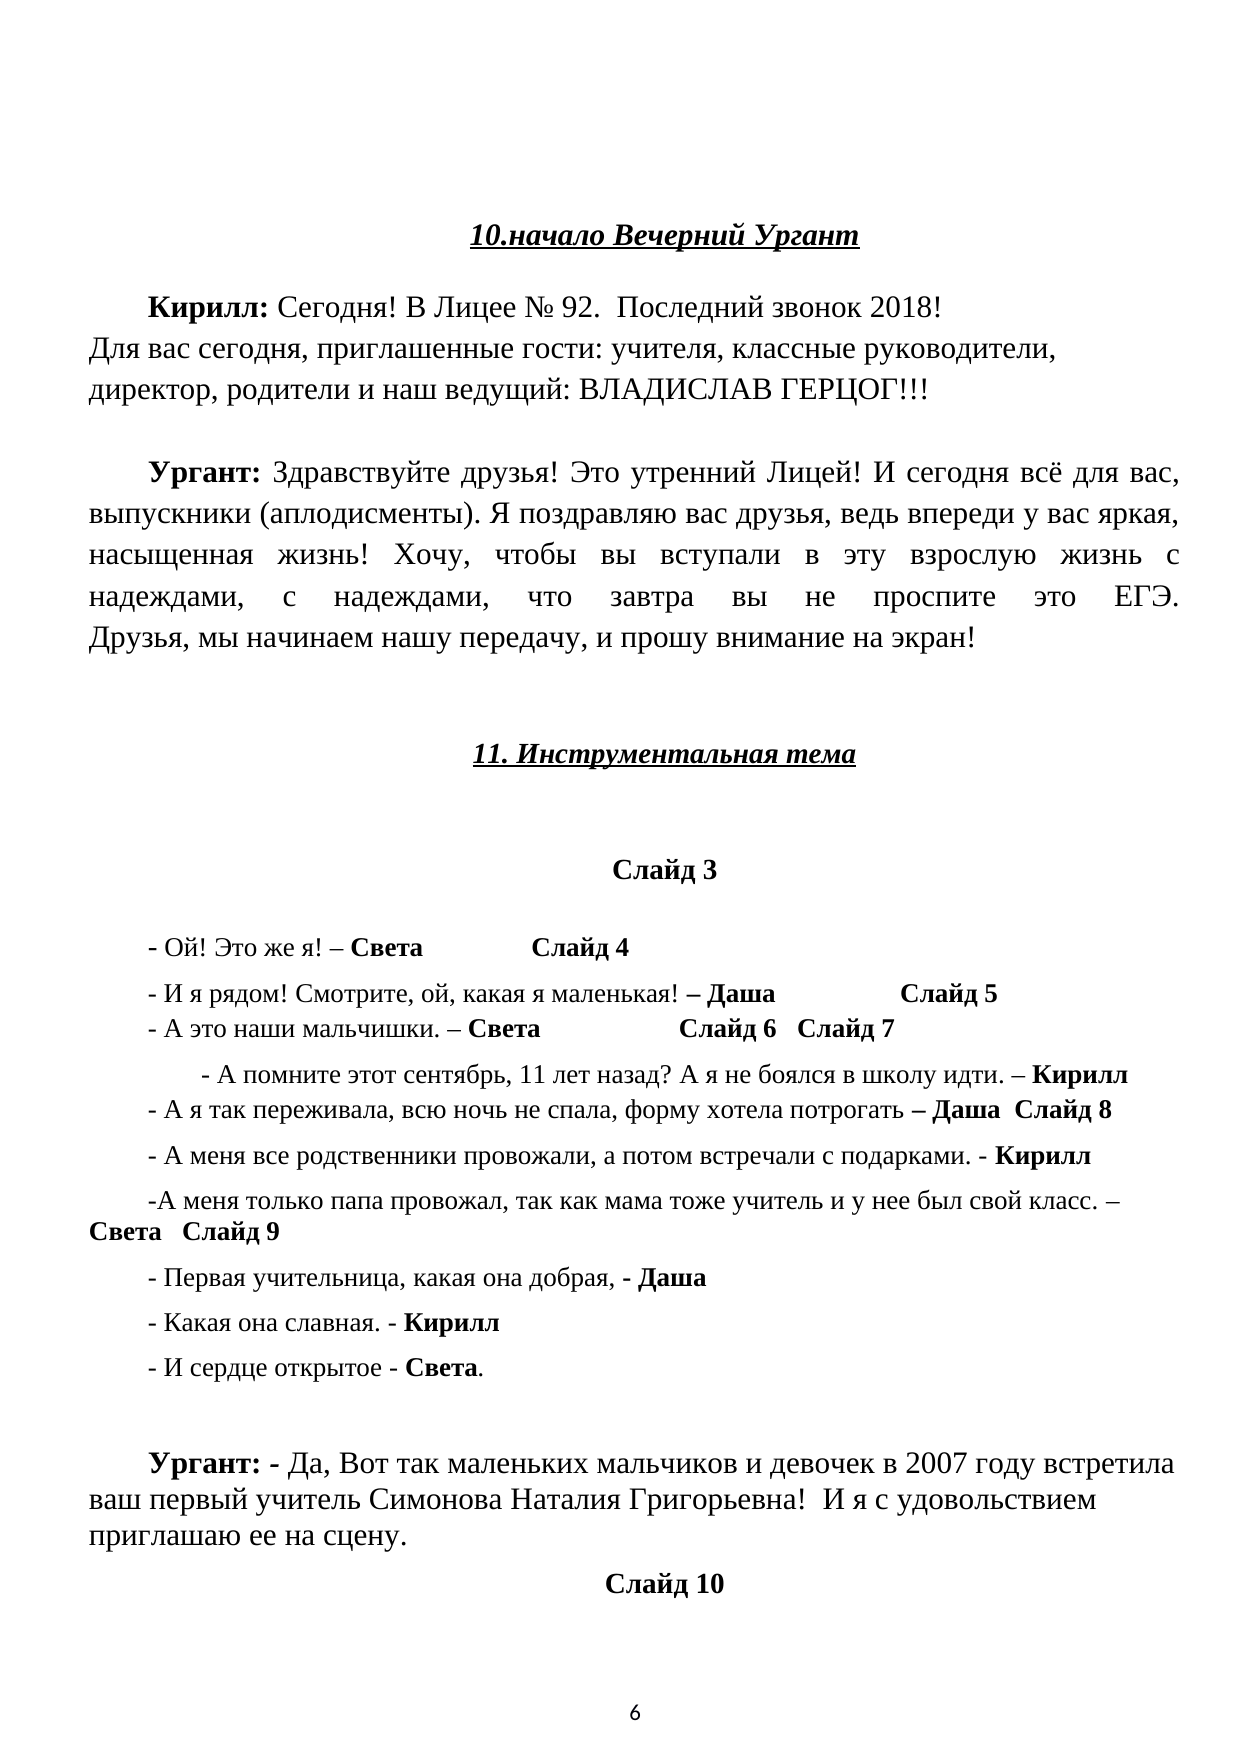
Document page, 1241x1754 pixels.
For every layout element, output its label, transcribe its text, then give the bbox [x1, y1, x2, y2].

text Слайд 10 [89, 1566, 1181, 1600]
text - Ой! Это же я! – Света Слайд 4 [89, 929, 1181, 963]
text - А это наши мальчишки. – Света Слайд 6 Слайд 7 [89, 1012, 1181, 1044]
text -А меня только папа провожал, так как мама тоже учитель и у нее был свой класс. –Света Слайд 9 [89, 1184, 1181, 1246]
text Ургант: - Да, Вот так маленьких мальчиков и девочек в 2007 году встретила ваш первый учитель Симонова Наталия Григорьевна! И я с удовольствием приглашаю ее на сцену. [89, 1444, 1181, 1552]
text - Первая учительница, какая она добрая, - Даша [89, 1261, 1181, 1292]
text - И сердце открытое - Света. [89, 1351, 1181, 1382]
text 10.начало Вечерний Ургант [89, 216, 1181, 284]
text Слайд 3 [89, 852, 1181, 886]
text - А помните этот сентябрь, 11 лет назад? А я не боялся в школу идти. – Кирилл [89, 1058, 1181, 1089]
text - А меня все родственники провожали, а потом встречали с подарками. - Кирилл [89, 1139, 1181, 1170]
text Кирилл: Сегодня! В Лицее № 92. Последний звонок 2018! Для вас сегодня, приглашенные гости: учителя, классные руководители, директор, родители и наш ведущий: ВЛАДИСЛАВ ГЕРЦОГ!!! [89, 288, 1181, 406]
text - И я рядом! Смотрите, ой, какая я маленькая! – Даша Слайд 5 [89, 977, 1181, 1008]
text 11. Инструментальная тема [89, 736, 1181, 770]
text - Какая она славная. - Кирилл [89, 1306, 1181, 1337]
text Ургант: Здравствуйте друзья! Это утренний Лицей! И сегодня всё для вас, выпускники (аплодисменты). Я поздравляю вас друзья, ведь впереди у вас яркая, насыщенная жизнь! Хочу, чтобы вы вступали в эту взрослую жизнь с надеждами, с надеждами, что завтра вы не проспите это ЕГЭ. Друзья, мы начинаем нашу передачу, и прошу внимание на экран! [89, 453, 1181, 654]
text - А я так переживала, всю ночь не спала, форму хотела потрогать – Даша Слайд 8 [89, 1093, 1181, 1125]
